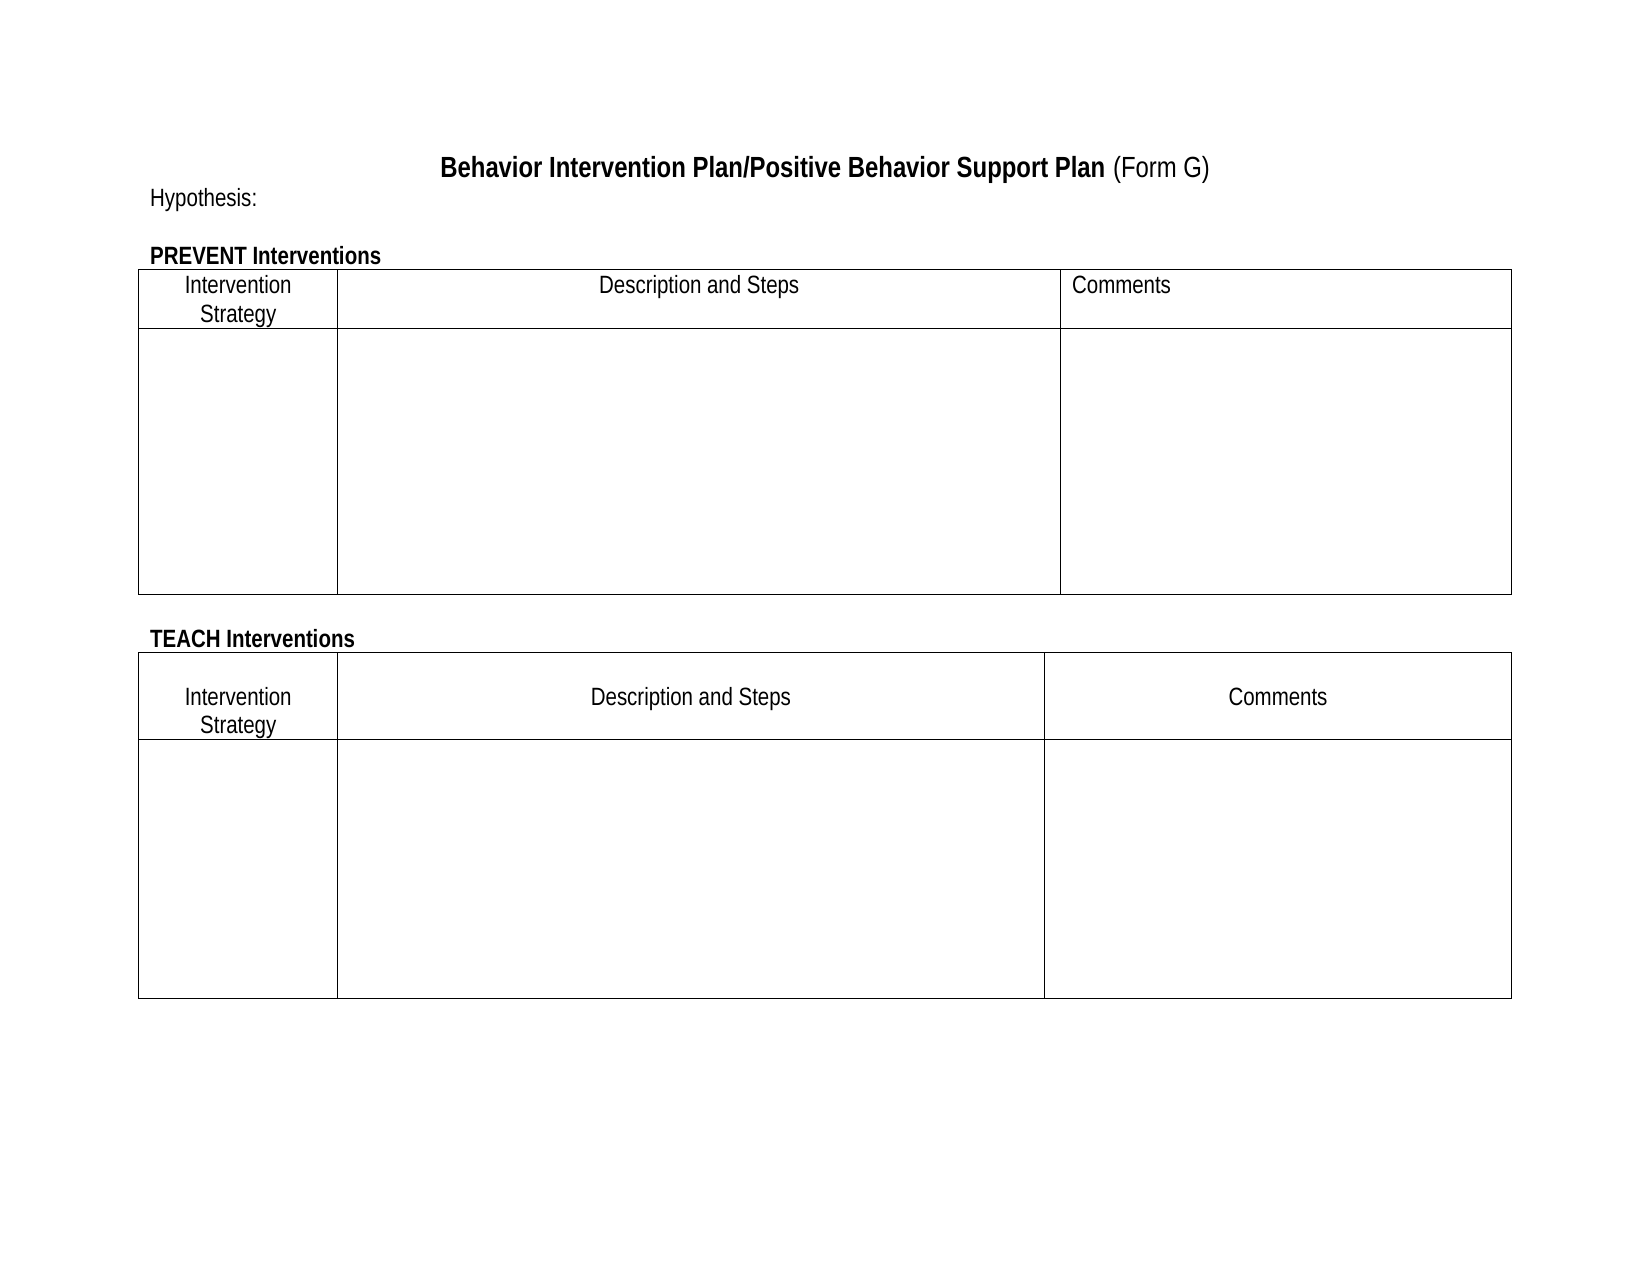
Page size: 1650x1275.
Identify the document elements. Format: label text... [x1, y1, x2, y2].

table_cell Intervention Strategy [139, 270, 337, 328]
table_cell [1045, 740, 1511, 998]
table_cell [139, 329, 337, 594]
table_cell Description and Steps [338, 270, 1060, 328]
text Hypothesis: [150, 183, 1500, 212]
table_header PREVENT Interventions [139, 241, 1511, 269]
table_cell Description and Steps [338, 653, 1044, 739]
table_cell [1061, 329, 1511, 594]
table_cell Intervention Strategy [139, 653, 337, 739]
table_cell Comments [1045, 653, 1511, 739]
table_cell [338, 329, 1060, 594]
text Behavior Intervention Plan/Positive Behavior Support Plan (Form G) [150, 150, 1500, 183]
table_header TEACH Interventions [139, 624, 1511, 652]
table_cell [139, 740, 337, 998]
table_cell [338, 740, 1044, 998]
table_cell Comments [1061, 270, 1511, 328]
